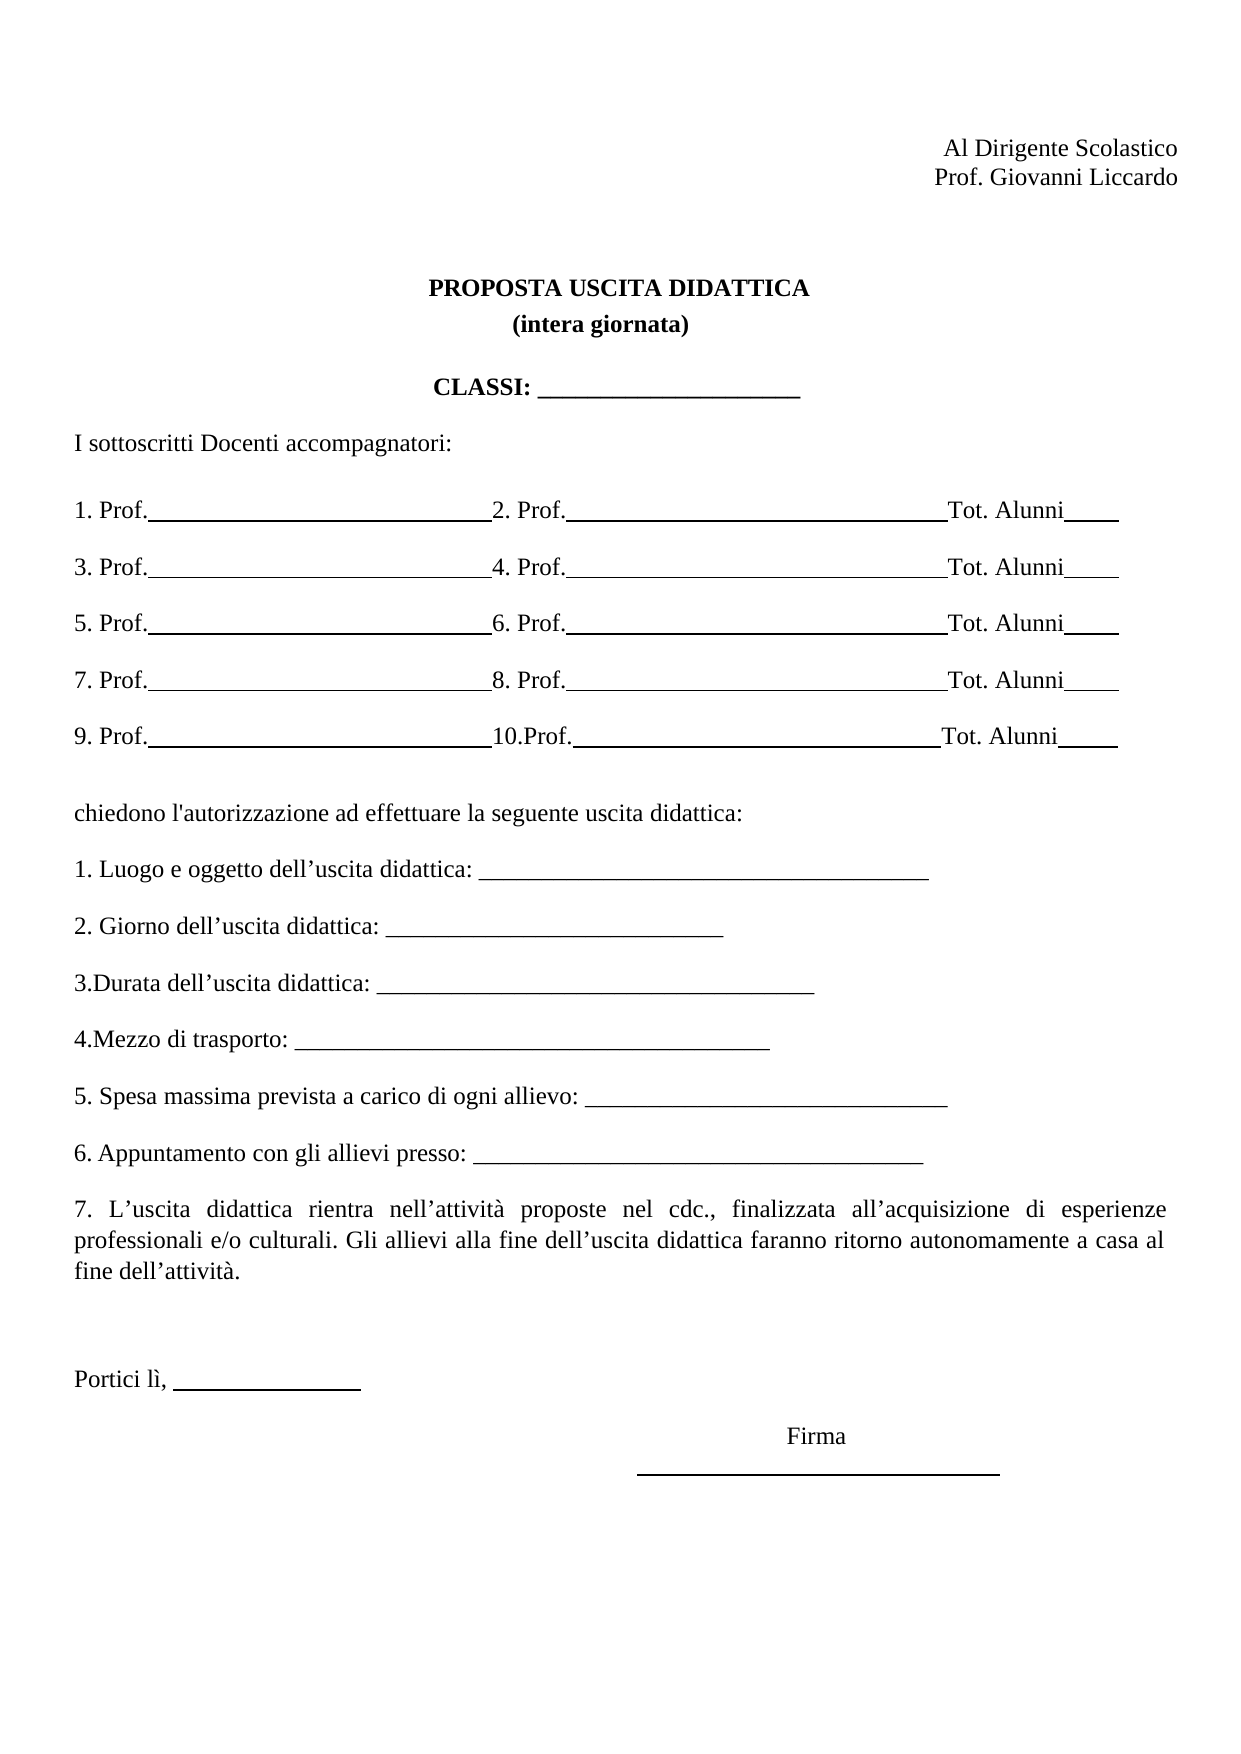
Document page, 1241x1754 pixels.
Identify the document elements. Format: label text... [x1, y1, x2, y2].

list Appuntamento con gli allievi presso: ____________________________________ [74, 1138, 1178, 1166]
text I sottoscritti Docenti accompagnatori: [74, 428, 1178, 457]
text CLASSI: _____________________ [62, 372, 1171, 401]
text 3. Prof. 4. Prof. Tot. Alunni [74, 552, 1178, 580]
list Durata dell’uscita didattica: ___________________________________ [74, 968, 1178, 996]
text 7. Prof. 8. Prof. Tot. Alunni [74, 665, 1178, 693]
text chiedono l'autorizzazione ad effettuare la seguente uscita didattica: [74, 798, 1178, 826]
list Spesa massima prevista a carico di ogni allievo: _____________________________ [74, 1081, 1178, 1110]
text 1. Prof. 2. Prof. Tot. Alunni [74, 495, 1178, 524]
text Prof. Giovanni Liccardo [62, 162, 1178, 190]
list L’uscita didattica rientra nell’attività proposte nel cdc., finalizzata all’acquisizione di esperienze professionali e/o culturali. Gli allievi alla fine dell’uscita didattica faranno ritorno autonomamente a casa al fine dell’attività. [74, 1194, 1166, 1285]
text Firma [786, 1421, 1178, 1450]
text Al Dirigente Scolastico [62, 133, 1178, 162]
text 5. Prof. 6. Prof. Tot. Alunni [74, 608, 1178, 637]
list Mezzo di trasporto: ______________________________________ [74, 1024, 1178, 1053]
list Giorno dell’uscita didattica: ___________________________ [74, 911, 1178, 940]
text (intera giornata) [62, 309, 1074, 337]
list Luogo e oggetto dell’uscita didattica: ____________________________________ [74, 854, 1178, 883]
text 9. Prof. 10.Prof. Tot. Alunni [74, 721, 1178, 750]
text PROPOSTA USCITA DIDATTICA [62, 273, 1176, 302]
text Portici lì, [74, 1364, 1178, 1393]
